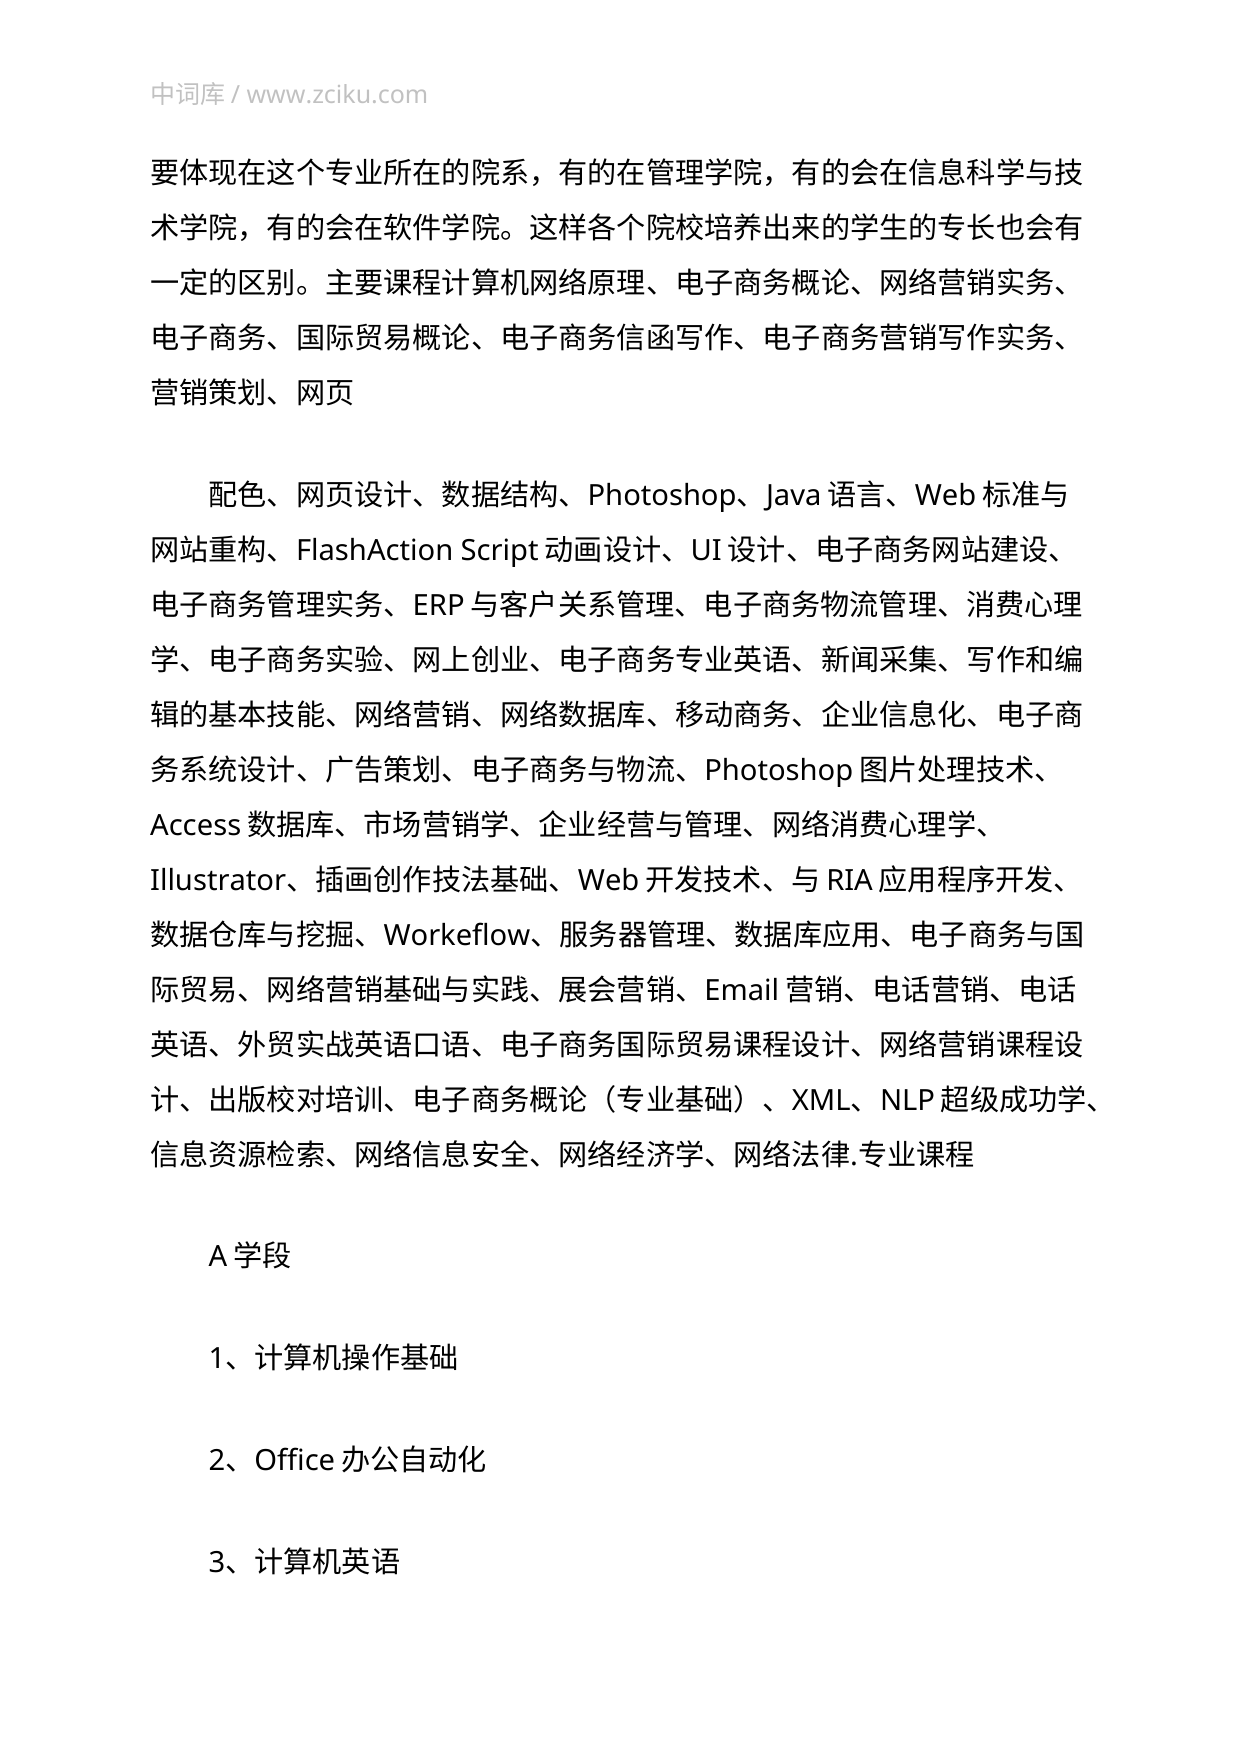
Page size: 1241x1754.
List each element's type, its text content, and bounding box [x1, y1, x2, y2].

text 3、计算机英语 [150, 1539, 1090, 1581]
text 2、Office办公自动化 [150, 1437, 1090, 1479]
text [150, 150, 1090, 412]
text A学段 [150, 1233, 1090, 1275]
text 配色、网页设计、数据结构、Photoshop、Java语言、Web标准与网站重构、FlashAction Script动画设计、UI设计、电子商务网站建设、电子商务管理实务、ERP与客户关系管理、电子商务物流管理、消费心理学、电子商务实验、网上创业、电子商务专业英语、新闻采集、写作和编辑的基本技能、网络营销、网络数据库、移动商务、企业信息化、电子商务系统设计、广告策划、电子商务与物流、Photoshop图片处理技术、Access数据库、市场营销学、企业经营与管理、网络消费心理学、Illustrator、插画创作技法基础、Web开发技术、与RIA应用程序开发、数据仓库与挖掘、Workeflow、服务器管理、数据库应用、电子商务与国际贸易、网络营销基础与实践、展会营销、Email营销、电话营销、电话英语、外贸实战英语口语、电子商务国际贸易课程设计、网络营销课程设计、出版校对培训、电子商务概论（专业基础）、XML、NLP超级成功学、信息资源检索、网络信息安全、网络经济学、网络法律.专业课程 [150, 471, 1090, 1173]
text 1、计算机操作基础 [150, 1335, 1090, 1377]
